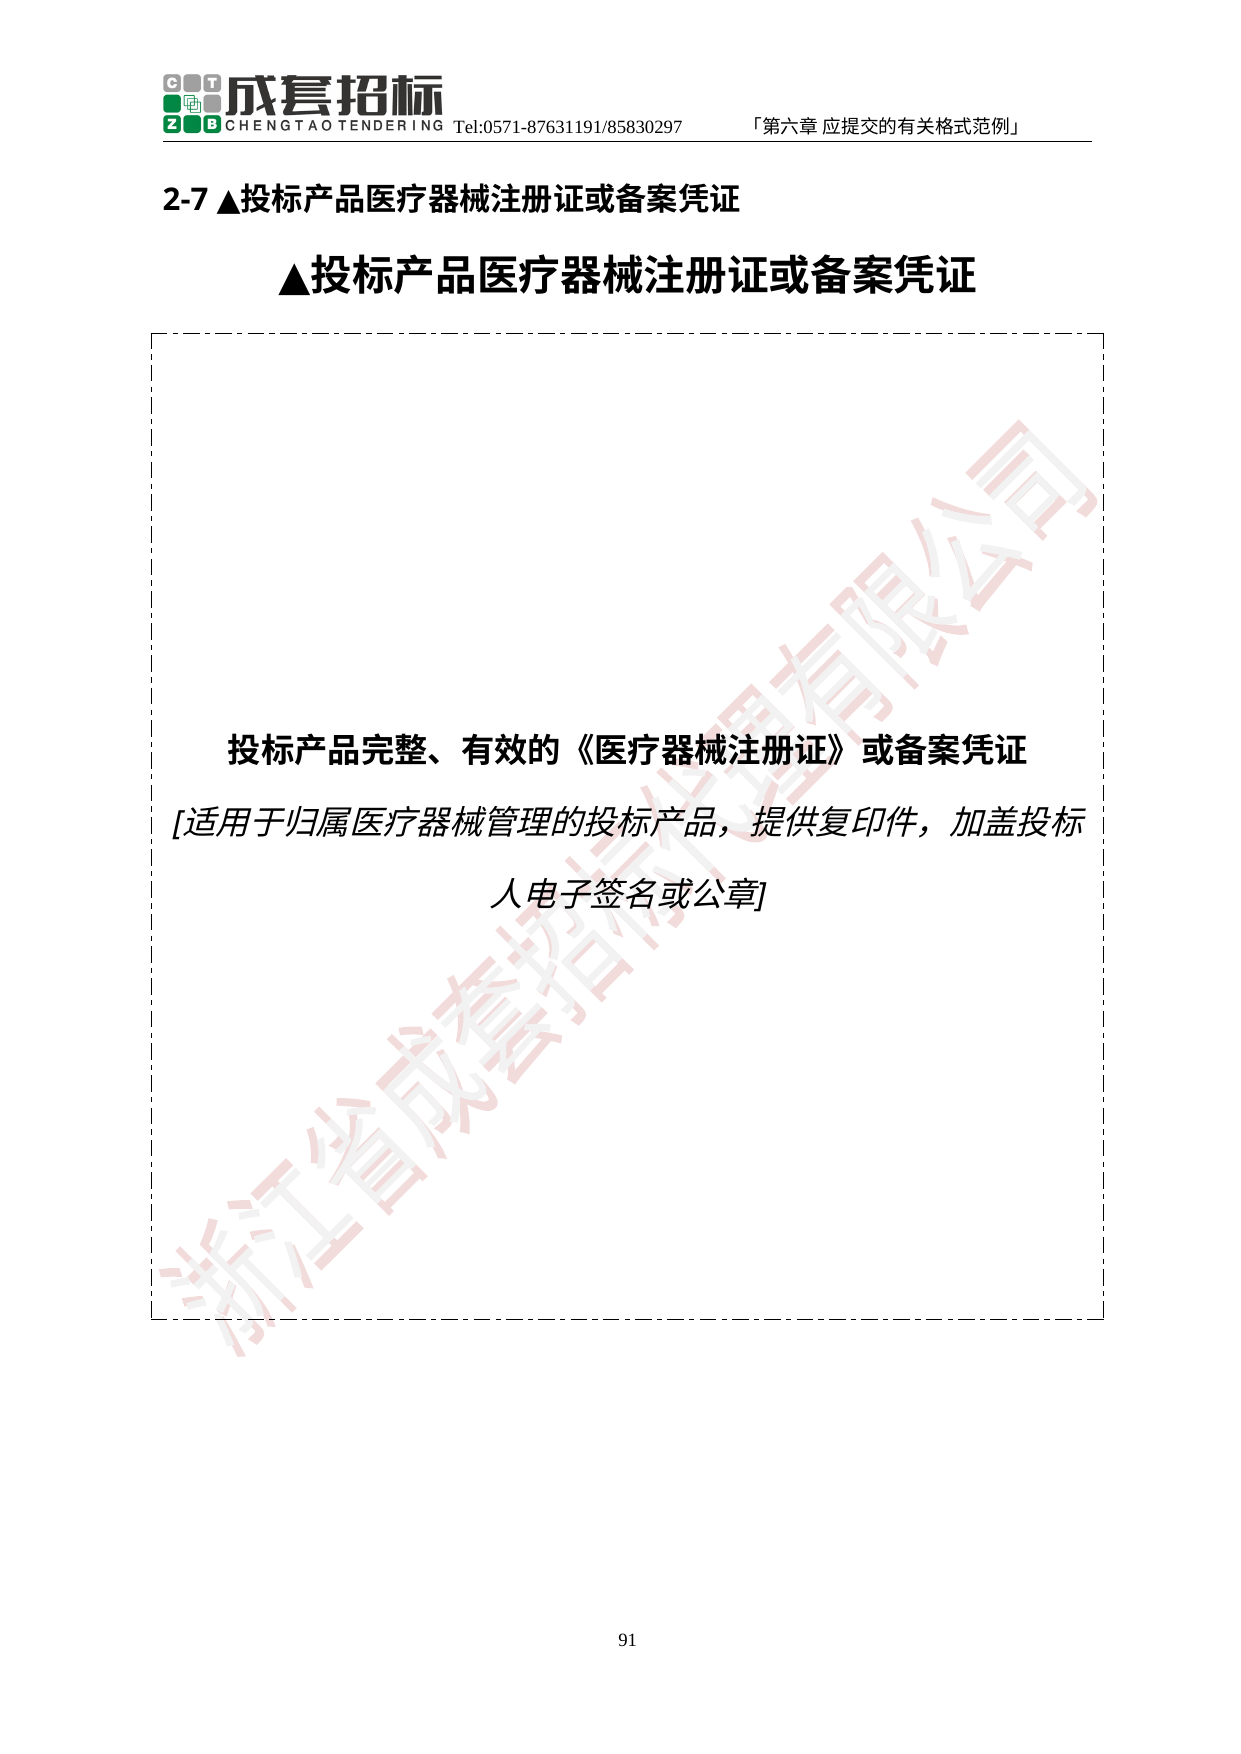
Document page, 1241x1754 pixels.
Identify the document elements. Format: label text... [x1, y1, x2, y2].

subtitle 2-7 ▲投标产品医疗器械注册证或备案凭证 [162, 174, 1092, 219]
table_header 投标产品完整、有效的《医疗器械注册证》或备案凭证 [适用于归属医疗器械管理的投标产品，提供复印件，加盖投标人电子签名或公章] [151, 333, 1104, 1319]
picture [162, 73, 444, 134]
text ▲投标产品医疗器械注册证或备案凭证 [162, 242, 1092, 302]
